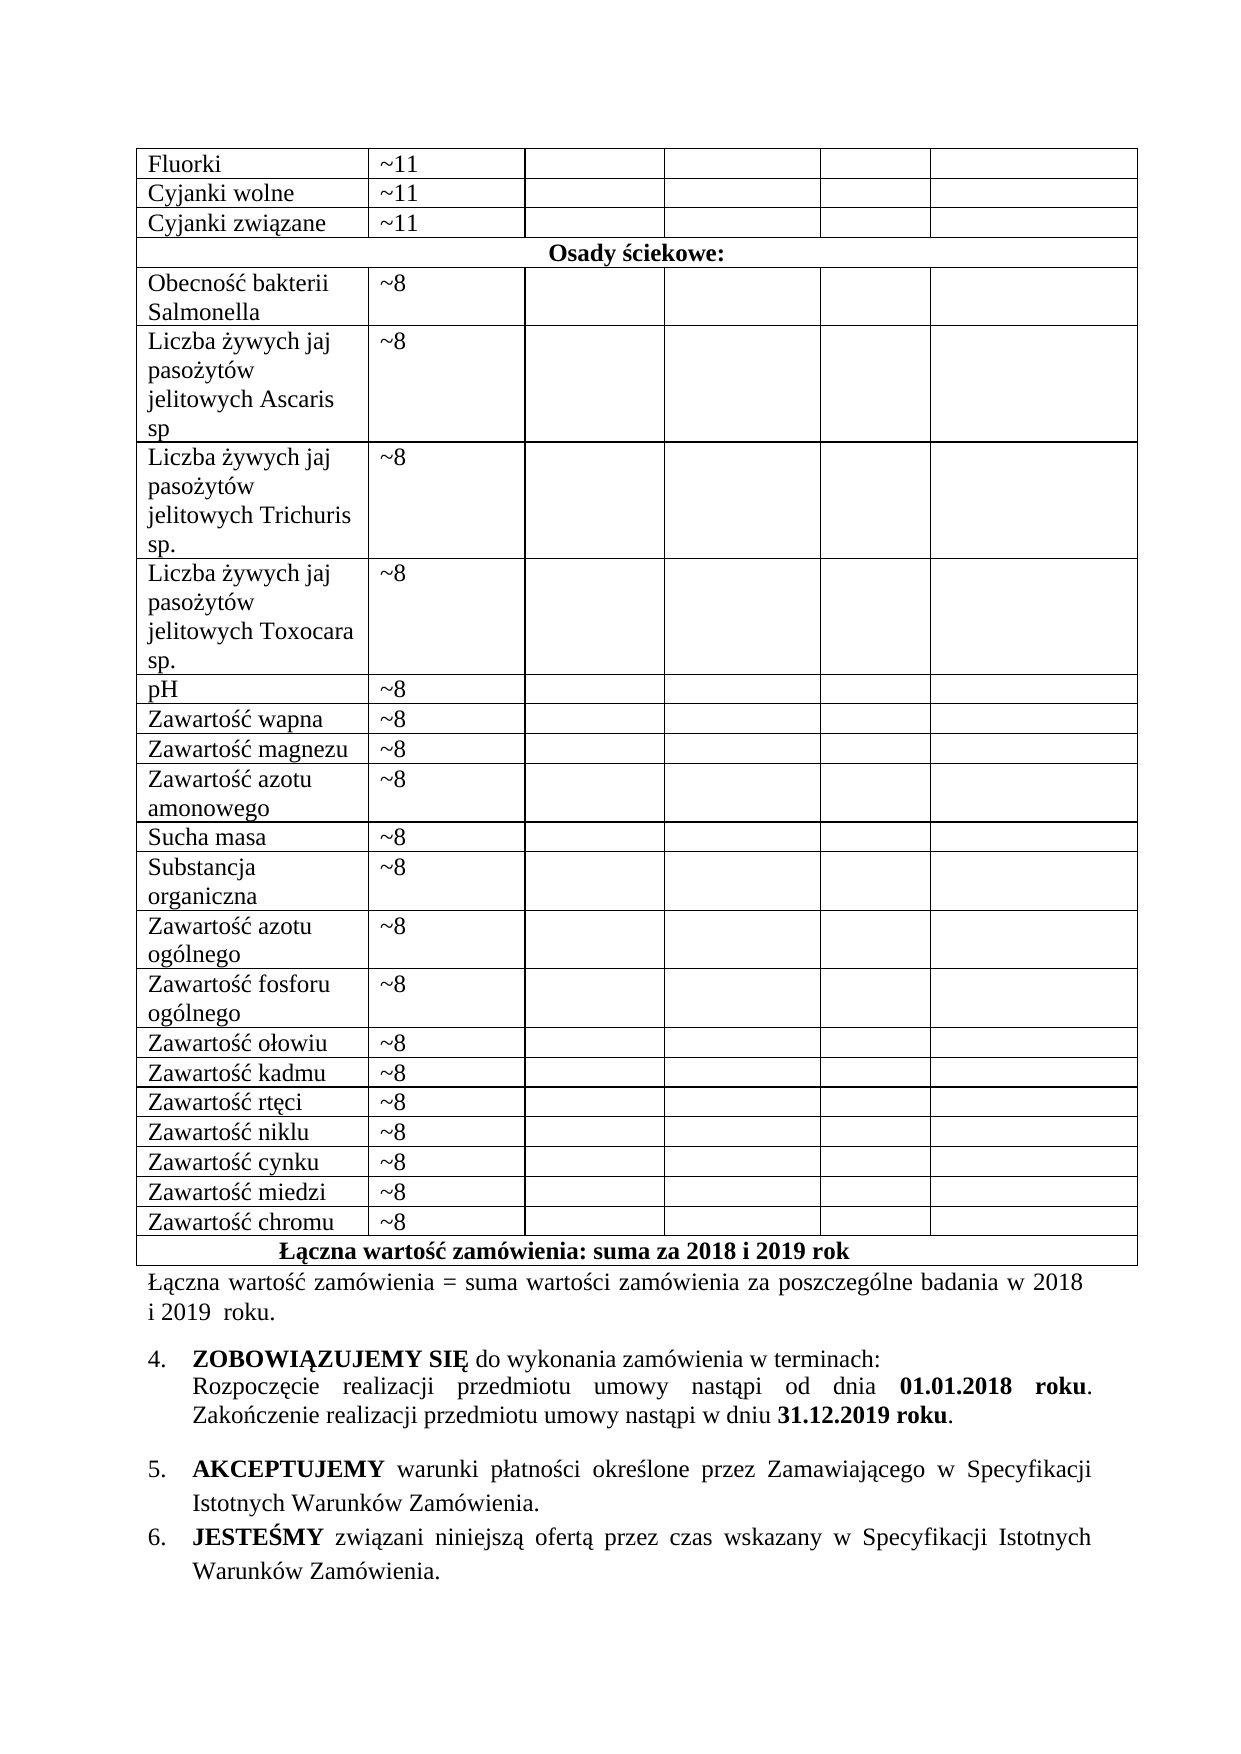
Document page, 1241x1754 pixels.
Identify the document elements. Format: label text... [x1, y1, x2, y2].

table_cell [665, 911, 820, 968]
table_cell Cyjanki wolne [137, 179, 368, 207]
table_cell [821, 1177, 930, 1206]
list ZOBOWIĄZUJEMY SIĘ do wykonania zamówienia w terminach: [148, 1347, 1093, 1372]
table_cell [821, 1058, 930, 1086]
table_cell Liczba żywych jaj pasożytów jelitowych Toxocara sp. [137, 559, 368, 673]
table_cell ~8 [369, 1088, 524, 1116]
table_cell [931, 1207, 1137, 1235]
table_cell [526, 149, 664, 177]
table_cell Substancja organiczna [137, 852, 368, 910]
table_cell ~8 [369, 704, 524, 733]
table_cell [526, 179, 664, 207]
table_cell [821, 911, 930, 968]
table_cell Zawartość miedzi [137, 1177, 368, 1206]
table_cell Osady ściekowe: [137, 238, 1137, 267]
table_cell [931, 1088, 1137, 1116]
table_cell [526, 443, 664, 557]
table_cell Zawartość rtęci [137, 1088, 368, 1116]
table_cell ~8 [369, 326, 524, 441]
table_cell [665, 1177, 820, 1206]
table_cell [931, 823, 1137, 851]
table_cell [665, 734, 820, 763]
table_cell [526, 764, 664, 821]
table_cell [665, 704, 820, 733]
table_cell [526, 208, 664, 237]
table_cell ~8 [369, 764, 524, 821]
table_cell Sucha masa [137, 823, 368, 851]
table_cell [665, 675, 820, 703]
table_cell [931, 675, 1137, 703]
text Łączna wartość zamówienia = suma wartości zamówienia za poszczególne badania w 2018 i 2019 roku. [148, 1266, 1093, 1326]
table_cell [821, 179, 930, 207]
table_cell [665, 443, 820, 557]
table_cell [931, 326, 1137, 441]
table_cell [665, 1207, 820, 1235]
table_cell [665, 1028, 820, 1057]
table_cell [665, 764, 820, 821]
table_cell [526, 969, 664, 1027]
table_cell [821, 208, 930, 237]
table_cell [821, 969, 930, 1027]
table_cell [931, 208, 1137, 237]
table_cell [821, 1088, 930, 1116]
table_cell [821, 852, 930, 910]
table_cell Liczba żywych jaj pasożytów jelitowych Ascaris sp [137, 326, 368, 441]
table_cell Zawartość fosforu ogólnego [137, 969, 368, 1027]
table_cell [821, 1117, 930, 1146]
table_cell Zawartość wapna [137, 704, 368, 733]
table_cell [821, 268, 930, 325]
table_cell [821, 559, 930, 673]
table_cell ~8 [369, 969, 524, 1027]
table_cell Zawartość azotu ogólnego [137, 911, 368, 968]
table_cell [821, 326, 930, 441]
table_cell Zawartość ołowiu [137, 1028, 368, 1057]
table_cell Zawartość cynku [137, 1147, 368, 1176]
table_cell pH [137, 675, 368, 703]
table_cell [821, 734, 930, 763]
list JESTEŚMY związani niniejszą ofertą przez czas wskazany w Specyfikacji Istotnych Warunków Zamówienia. [148, 1518, 1093, 1587]
table_cell [665, 179, 820, 207]
table_cell [526, 1117, 664, 1146]
table_cell [665, 208, 820, 237]
table_cell [821, 704, 930, 733]
table_cell Fluorki [137, 149, 368, 177]
table_cell [931, 704, 1137, 733]
table_cell ~8 [369, 443, 524, 557]
table_cell ~8 [369, 675, 524, 703]
table_cell ~8 [369, 911, 524, 968]
table_cell [931, 179, 1137, 207]
table_cell [526, 823, 664, 851]
table_cell [931, 1028, 1137, 1057]
text Rozpoczęcie realizacji przedmiotu umowy nastąpi od dnia 01.01.2018 roku. Zakończenie realizacji przedmiotu umowy nastąpi w dniu 31.12.2019 roku. [192, 1372, 1093, 1429]
table_cell Zawartość chromu [137, 1207, 368, 1235]
table_cell ~8 [369, 734, 524, 763]
table_cell [526, 1147, 664, 1176]
table_cell [665, 149, 820, 177]
table_cell [821, 1147, 930, 1176]
table_cell [526, 734, 664, 763]
table_cell [931, 149, 1137, 177]
table_cell ~8 [369, 1028, 524, 1057]
table_cell [821, 823, 930, 851]
table_cell [526, 852, 664, 910]
table_cell ~8 [369, 1207, 524, 1235]
table_cell [526, 675, 664, 703]
table_cell Zawartość magnezu [137, 734, 368, 763]
table_cell [821, 149, 930, 177]
table_cell [931, 559, 1137, 673]
table_cell [931, 268, 1137, 325]
table_cell [931, 1147, 1137, 1176]
table_cell [931, 443, 1137, 557]
table_cell Zawartość azotu amonowego [137, 764, 368, 821]
table_cell [665, 1058, 820, 1086]
table_cell [931, 764, 1137, 821]
table_cell ~8 [369, 1147, 524, 1176]
table_cell [526, 326, 664, 441]
table_cell ~8 [369, 1058, 524, 1086]
table_cell [665, 823, 820, 851]
table_cell [931, 1177, 1137, 1206]
table_cell Zawartość kadmu [137, 1058, 368, 1086]
table_cell [526, 1177, 664, 1206]
table_cell [931, 1058, 1137, 1086]
table_cell [821, 443, 930, 557]
table_cell [931, 852, 1137, 910]
list AKCEPTUJEMY warunki płatności określone przez Zamawiającego w Specyfikacji Istotnych Warunków Zamówienia. [148, 1450, 1093, 1518]
table_cell [526, 704, 664, 733]
table_cell [665, 1147, 820, 1176]
table_cell Obecność bakterii Salmonella [137, 268, 368, 325]
table_cell ~8 [369, 852, 524, 910]
table_cell [665, 268, 820, 325]
table_cell Zawartość niklu [137, 1117, 368, 1146]
table_cell Liczba żywych jaj pasożytów jelitowych Trichuris sp. [137, 443, 368, 557]
table_cell [526, 1088, 664, 1116]
table_cell ~11 [369, 149, 524, 177]
table_cell ~8 [369, 823, 524, 851]
table_cell [821, 764, 930, 821]
table_cell ~8 [369, 1177, 524, 1206]
table_cell ~8 [369, 268, 524, 325]
table_cell [526, 1028, 664, 1057]
table_cell [665, 326, 820, 441]
table_cell [526, 911, 664, 968]
table_cell [526, 268, 664, 325]
table_cell ~8 [369, 559, 524, 673]
table_cell ~8 [369, 1117, 524, 1146]
table_cell [526, 559, 664, 673]
table_cell [665, 1088, 820, 1116]
table_cell Cyjanki związane [137, 208, 368, 237]
table_cell [665, 969, 820, 1027]
table_cell [526, 1207, 664, 1235]
table_cell [526, 1058, 664, 1086]
table_cell [821, 675, 930, 703]
table_cell [665, 852, 820, 910]
table_cell [931, 969, 1137, 1027]
table_cell ~11 [369, 179, 524, 207]
table_cell [665, 559, 820, 673]
table_cell Łączna wartość zamówienia: suma za 2018 i 2019 rok [137, 1236, 1137, 1265]
table_cell [931, 1117, 1137, 1146]
table_cell [665, 1117, 820, 1146]
table_cell [931, 734, 1137, 763]
table_cell ~11 [369, 208, 524, 237]
table_cell [931, 911, 1137, 968]
table_cell [821, 1207, 930, 1235]
table_cell [821, 1028, 930, 1057]
